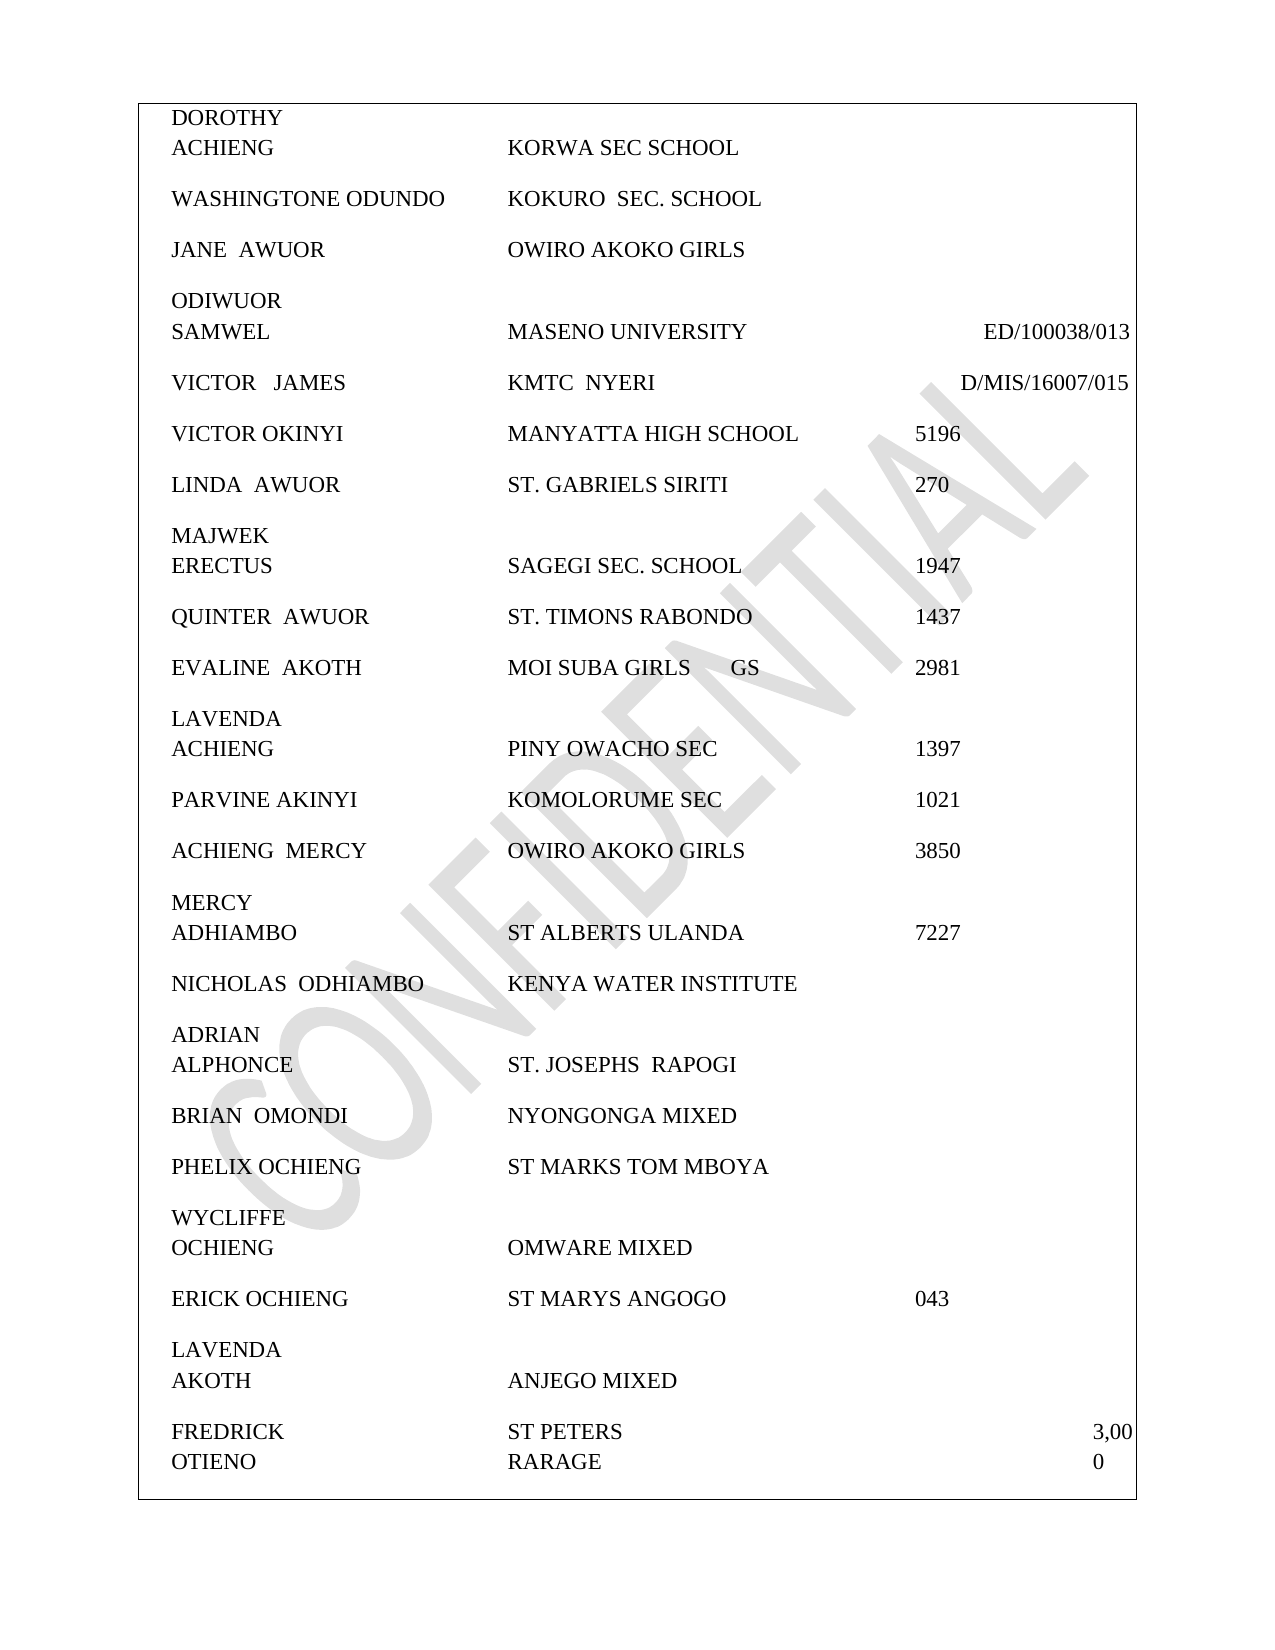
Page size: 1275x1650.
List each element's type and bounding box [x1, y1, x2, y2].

table_cell [139, 104, 1136, 1499]
